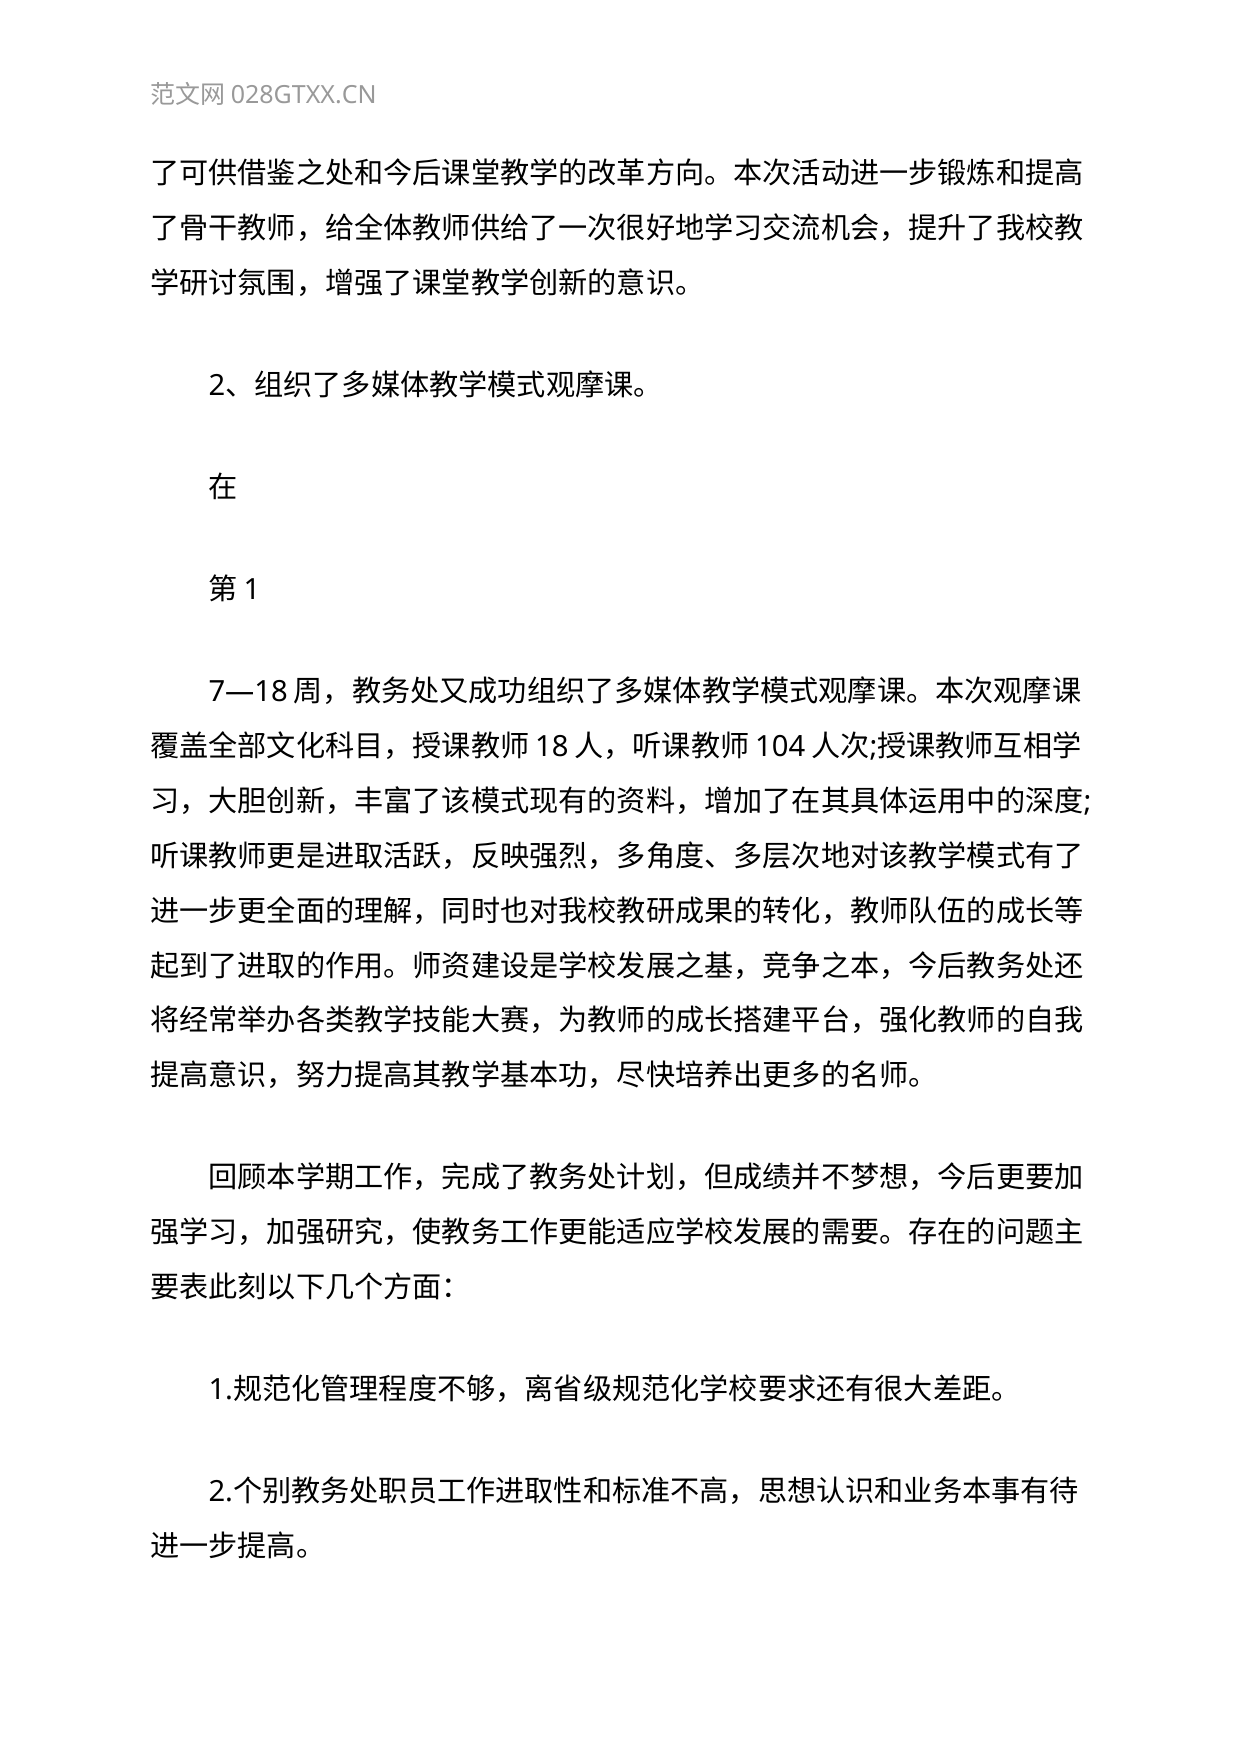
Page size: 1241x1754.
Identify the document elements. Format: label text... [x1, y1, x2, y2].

text 第1 [150, 565, 1090, 608]
text 1.规范化管理程度不够，离省级规范化学校要求还有很大差距。 [150, 1365, 1090, 1408]
text 2、组织了多媒体教学模式观摩课。 [150, 362, 1090, 404]
text 2.个别教务处职员工作进取性和标准不高，思想认识和业务本事有待进一步提高。 [150, 1467, 1090, 1564]
text 7—18周，教务处又成功组织了多媒体教学模式观摩课。本次观摩课覆盖全部文化科目，授课教师18人，听课教师104人次;授课教师互相学习，大胆创新，丰富了该模式现有的资料，增加了在其具体运用中的深度;听课教师更是进取活跃，反映强烈，多角度、多层次地对该教学模式有了进一步更全面的理解，同时也对我校教研成果的转化，教师队伍的成长等起到了进取的作用。师资建设是学校发展之基，竞争之本，今后教务处还将经常举办各类教学技能大赛，为教师的成长搭建平台，强化教师的自我提高意识，努力提高其教学基本功，尽快培养出更多的名师。 [150, 667, 1090, 1094]
text 在 [150, 463, 1090, 506]
text 回顾本学期工作，完成了教务处计划，但成绩并不梦想，今后更要加强学习，加强研究，使教务工作更能适应学校发展的需要。存在的问题主要表此刻以下几个方面： [150, 1154, 1090, 1306]
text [150, 150, 1090, 302]
